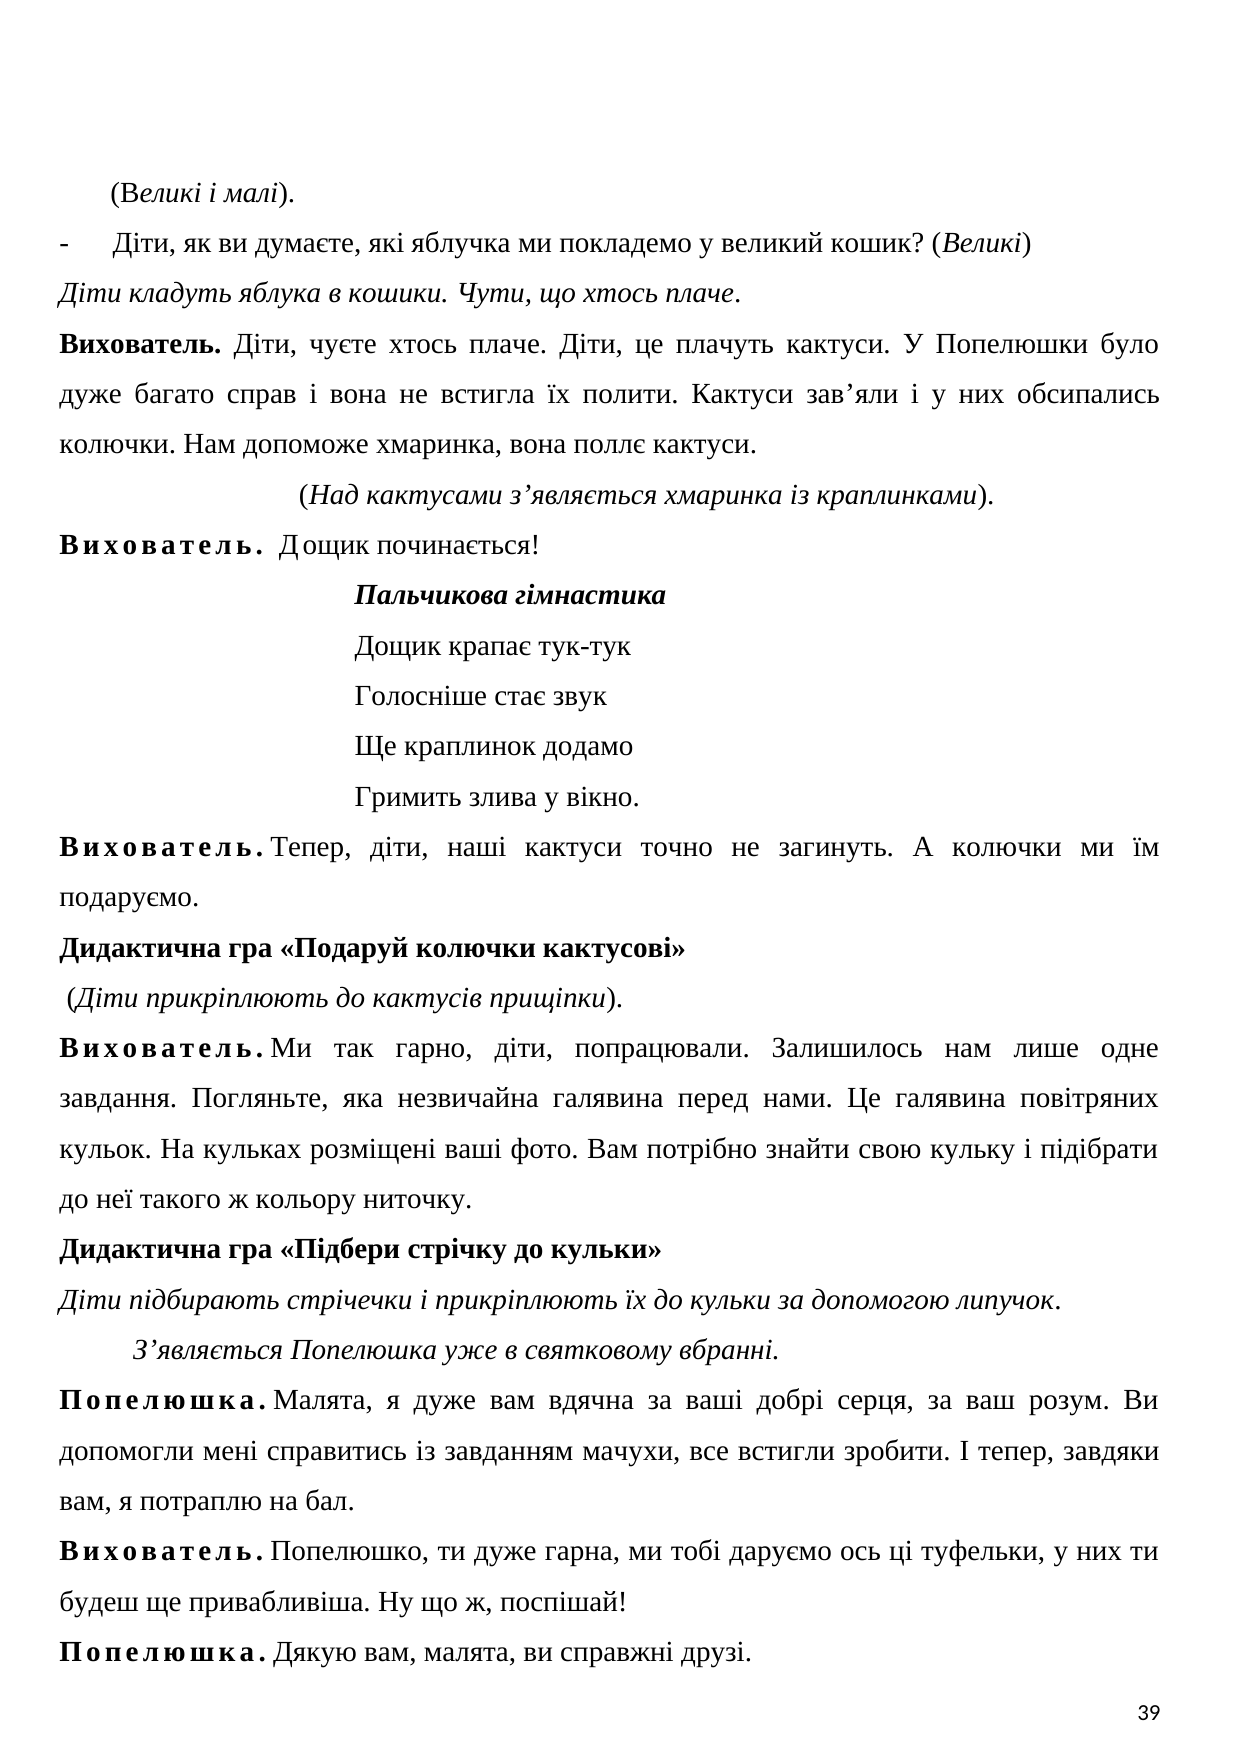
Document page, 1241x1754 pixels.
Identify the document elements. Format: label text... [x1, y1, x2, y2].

text (Великі і малі). [59, 175, 1160, 208]
text Дощик крапає тук-тук [354, 628, 1160, 661]
text Голосніше стає звук [354, 678, 1160, 712]
text Ще краплинок додамо [354, 728, 1160, 762]
text Вихователь. Ми так гарно, діти, попрацювали. Залишилось нам лише одне завдання. Погляньте, яка незвичайна галявина перед нами. Це галявина повітряних кульок. На кульках розміщені ваші фото. Вам потрібно знайти свою кульку і підібрати до неї такого ж кольору ниточку. [59, 1030, 1160, 1215]
text Пальчикова гімнастика [280, 577, 1160, 611]
text Вихователь. Попелюшко, ти дуже гарна, ми тобі даруємо ось ці туфельки, у них ти будеш ще привабливіша. Ну що ж, поспішай! [59, 1533, 1160, 1617]
text - Діти, як ви думаєте, які яблучка ми покладемо у великий кошик? (Великі) [59, 225, 1160, 259]
text Гримить злива у вікно. [354, 779, 1160, 812]
text (Над кактусами з’являється хмаринка із краплинками). [59, 477, 1160, 510]
text Дидактична гра «Підбери стрічку до кульки» [59, 1232, 1160, 1265]
text Попелюшка. Малята, я дуже вам вдячна за ваші добрі серця, за ваш розум. Ви допомогли мені справитись із завданням мачухи, все встигли зробити. І тепер, завдяки вам, я потраплю на бал. [59, 1382, 1160, 1517]
text З’являється Попелюшка уже в святковому вбранні. [59, 1332, 1160, 1366]
text Дидактична гра «Подаруй колючки кактусові» [59, 930, 1160, 963]
text (Діти прикріплюють до кактусів прищіпки). [59, 980, 1160, 1013]
text Вихователь. Дощик починається! [59, 527, 1160, 561]
text Діти підбирають стрічечки і прикріплюють їх до кульки за допомогою липучок. [59, 1282, 1160, 1315]
text Діти кладуть яблука в кошики. Чути, що хтось плаче. [59, 276, 1160, 309]
text Вихователь. Тепер, діти, наші кактуси точно не загинуть. А колючки ми їм подаруємо. [59, 829, 1160, 913]
text Попелюшка. Дякую вам, малята, ви справжні друзі. [59, 1634, 1160, 1668]
text Вихователь. Діти, чуєте хтось плаче. Діти, це плачуть кактуси. У Попелюшки було дуже багато справ і вона не встигла їх полити. Кактуси зав’яли і у них обсипались колючки. Нам допоможе хмаринка, вона поллє кактуси. [59, 326, 1160, 460]
